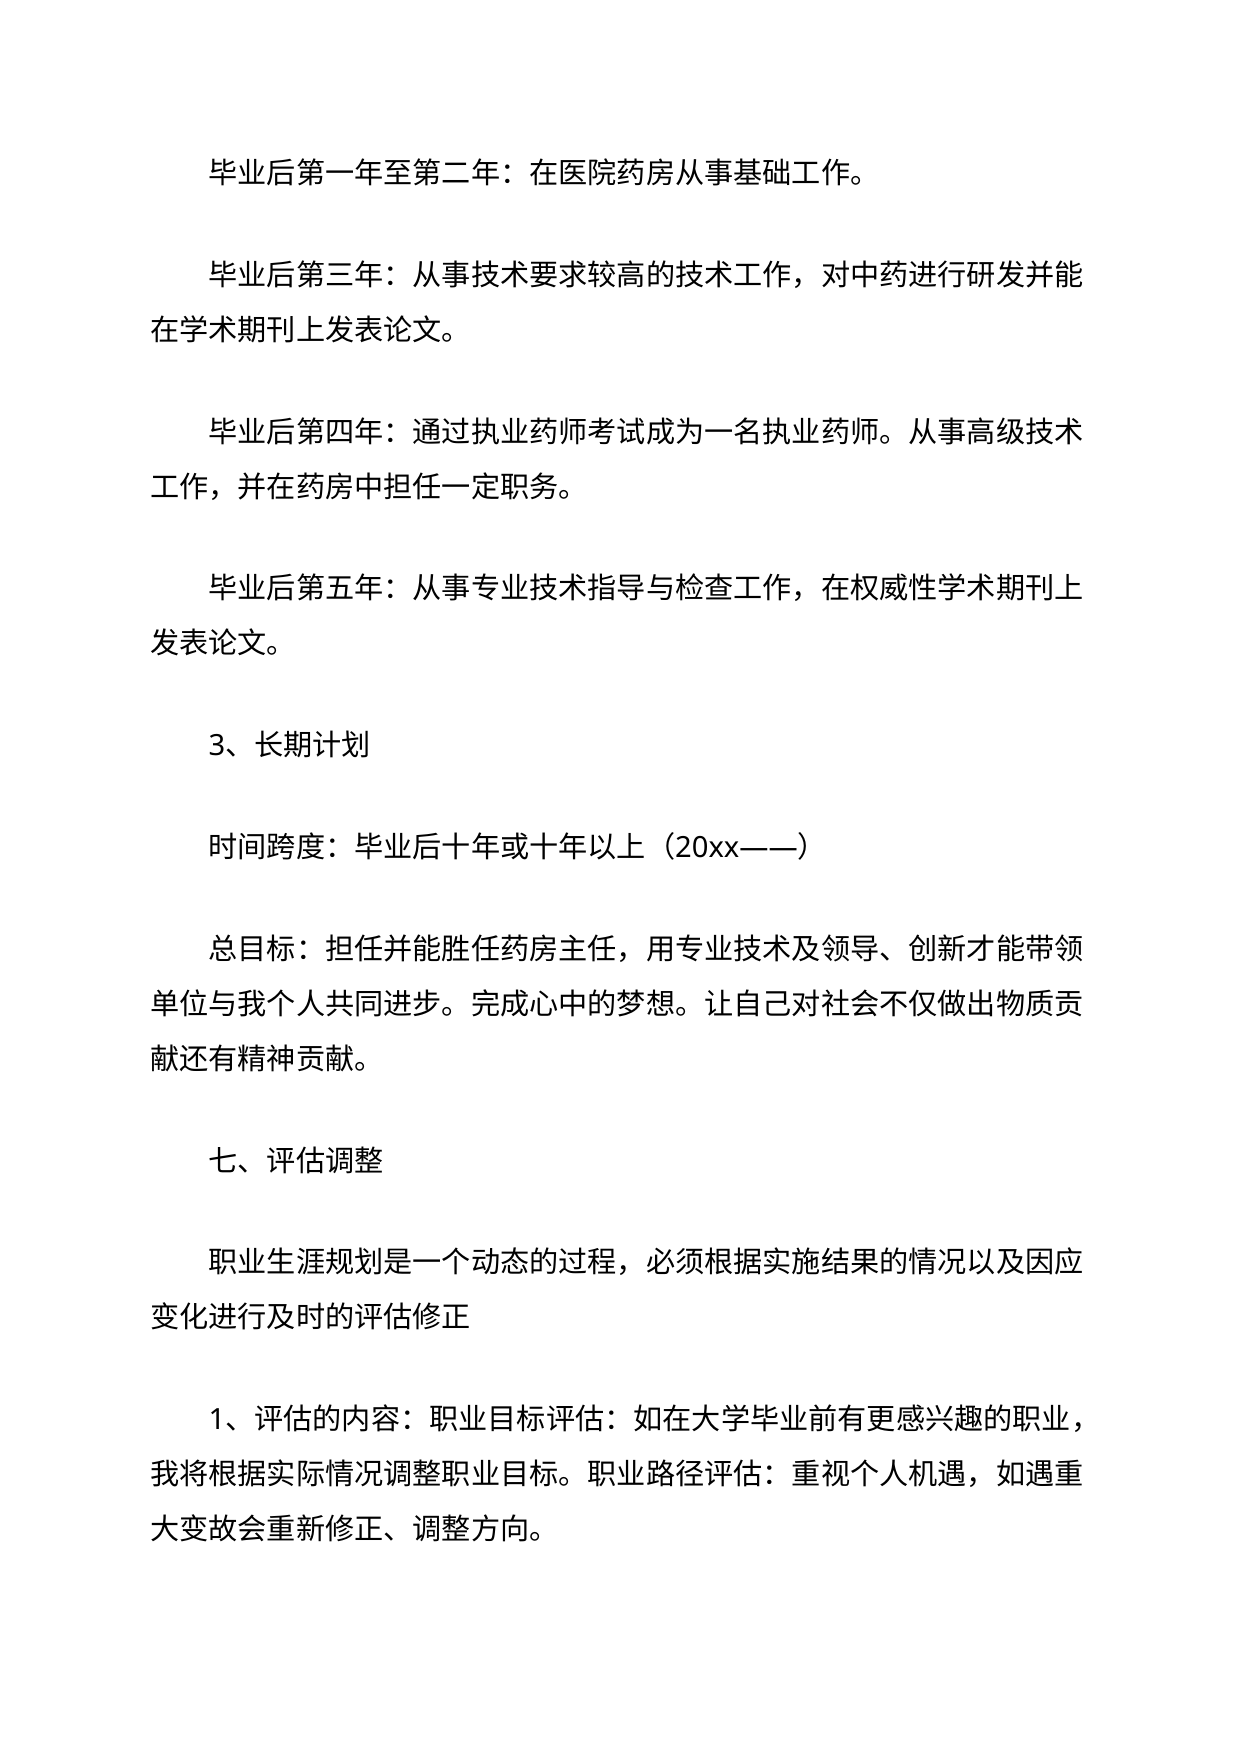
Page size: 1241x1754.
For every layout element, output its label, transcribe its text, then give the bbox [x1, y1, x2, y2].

text 职业生涯规划是一个动态的过程，必须根据实施结果的情况以及因应变化进行及时的评估修正 [150, 1239, 1090, 1336]
text 毕业后第一年至第二年：在医院药房从事基础工作。 [150, 150, 1090, 192]
text 总目标：担任并能胜任药房主任，用专业技术及领导、创新才能带领单位与我个人共同进步。完成心中的梦想。让自己对社会不仅做出物质贡献还有精神贡献。 [150, 926, 1090, 1078]
text 毕业后第三年：从事技术要求较高的技术工作，对中药进行研发并能在学术期刊上发表论文。 [150, 252, 1090, 349]
text 毕业后第四年：通过执业药师考试成为一名执业药师。从事高级技术工作，并在药房中担任一定职务。 [150, 408, 1090, 506]
text 1、评估的内容：职业目标评估：如在大学毕业前有更感兴趣的职业，我将根据实际情况调整职业目标。职业路径评估：重视个人机遇，如遇重大变故会重新修正、调整方向。 [150, 1396, 1090, 1548]
text 毕业后第五年：从事专业技术指导与检查工作，在权威性学术期刊上发表论文。 [150, 565, 1090, 662]
text 3、长期计划 [150, 722, 1090, 764]
text 时间跨度：毕业后十年或十年以上（20xx——） [150, 824, 1090, 866]
text 七、评估调整 [150, 1137, 1090, 1179]
